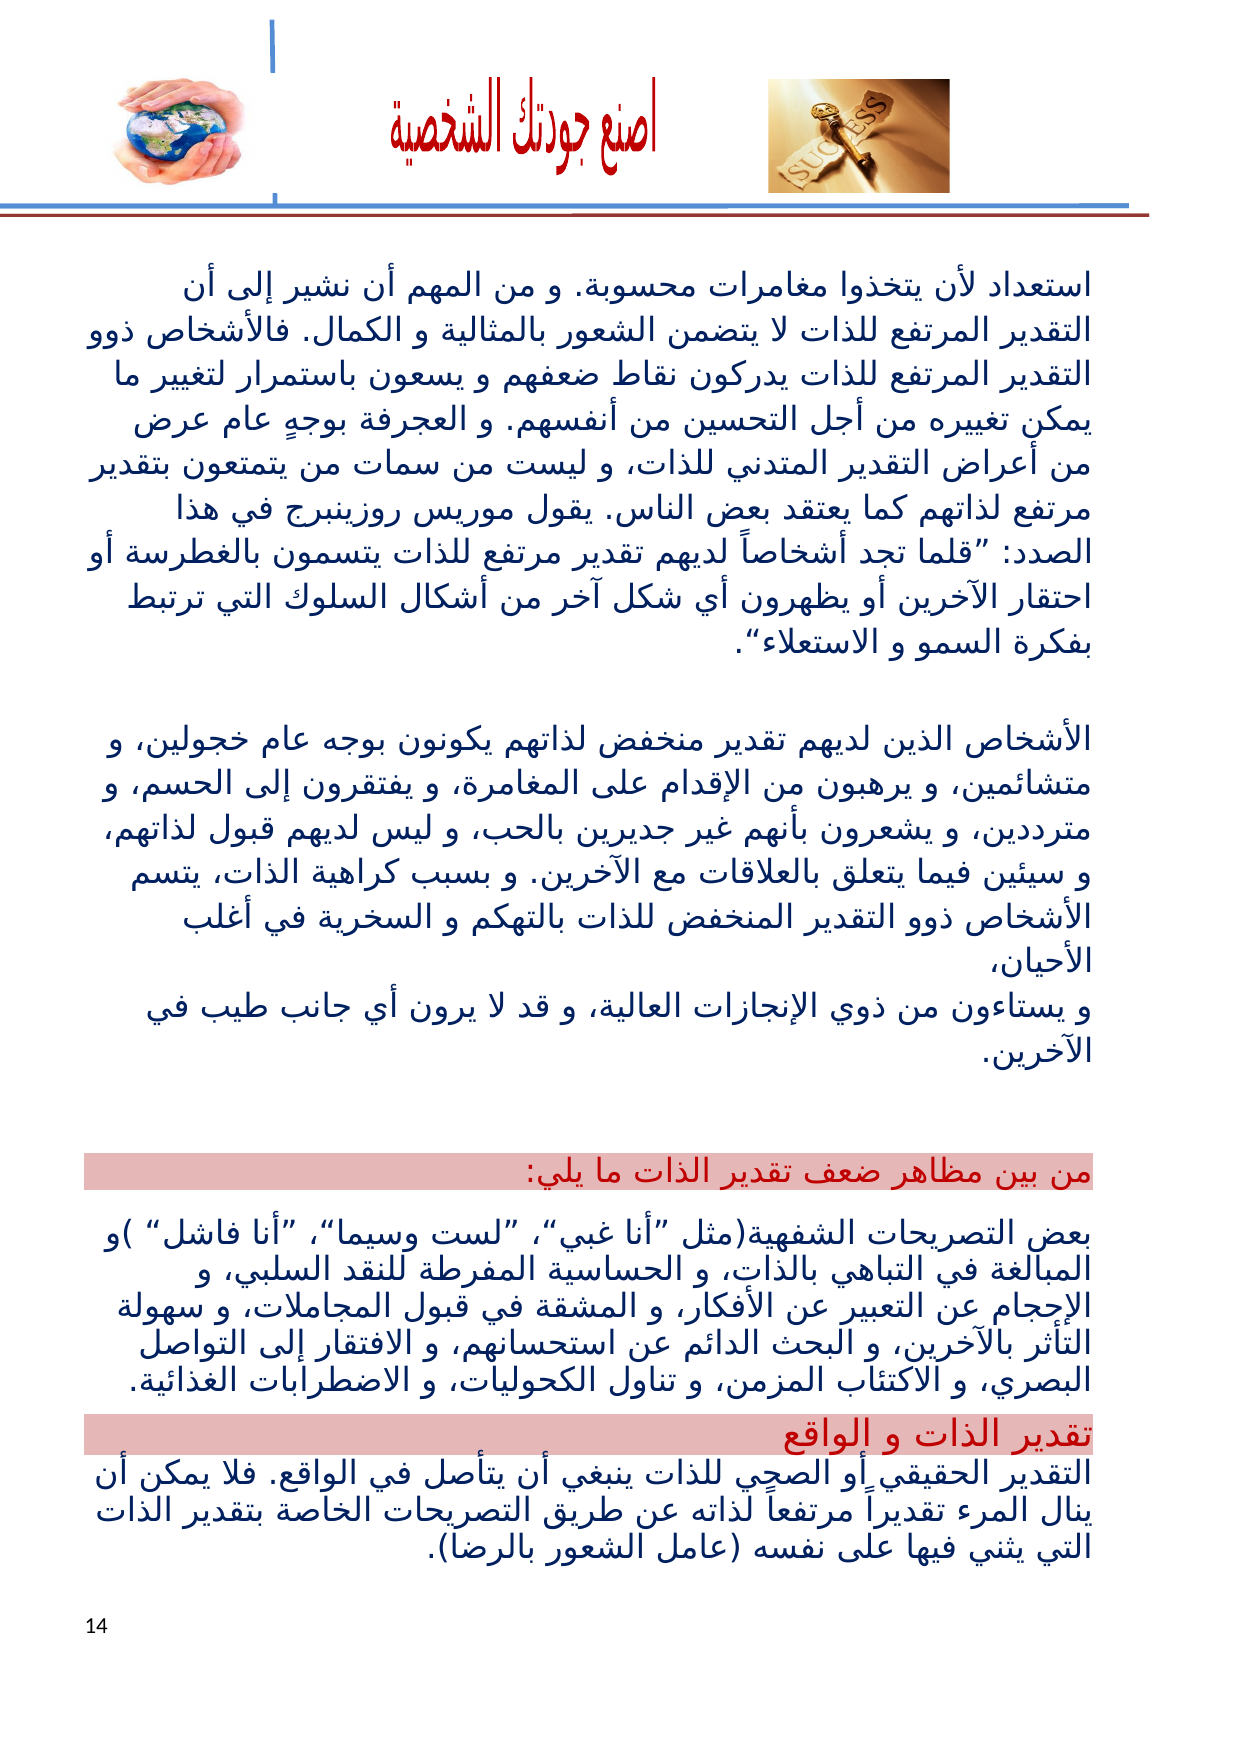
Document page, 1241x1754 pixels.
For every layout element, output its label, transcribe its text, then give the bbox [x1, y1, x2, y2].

picture [84, 73, 279, 193]
text التقدير الحقيقي أو الصحي للذات ينبغي أن يتأصل في الواقع. فلا يمكن أن ينال المرء تقديراً مرتفعاً لذاته عن طريق التصريحات الخاصة بتقدير الذات التي يثني فيها على نفسه (عامل الشعور بالرضا). [84, 1455, 1093, 1566]
picture [768, 79, 950, 193]
text من بين مظاهر ضعف تقدير الذات ما يلي: [84, 1153, 1093, 1190]
text بعض التصريحات الشفهية(مثل ”أنا غبي“، ”لست وسيما“، ”أنا فاشل“ )و المبالغة في التباهي بالذات، و الحساسية المفرطة للنقد السلبي، و الإحجام عن التعبير عن الأفكار، و المشقة في قبول المجاملات، و سهولة التأثر بالآخرين، و البحث الدائم عن استحسانهم، و الافتقار إلى التواصل البصري، و الاكتئاب المزمن، و تناول الكحوليات، و الاضطرابات الغذائية. [84, 1215, 1093, 1399]
text تقدير الذات و الواقع [84, 1414, 1093, 1455]
text الأشخاص الذين لديهم تقدير منخفض لذاتهم يكونون بوجه عام خجولين، و متشائمين، و يرهبون من الإقدام على المغامرة، و يفتقرون إلى الحسم، و مترددين، و يشعرون بأنهم غير جديرين بالحب، و ليس لديهم قبول لذاتهم، و سيئين فيما يتعلق بالعلاقات مع الآخرين. و بسبب كراهية الذات، يتسم الأشخاص ذوو التقدير المنخفض للذات بالتهكم و السخرية في أغلب الأحيان، و يستاءون من ذوي الإنجازات العالية، و قد لا يرون أي جانب طيب في الآخرين. [84, 719, 1093, 1070]
